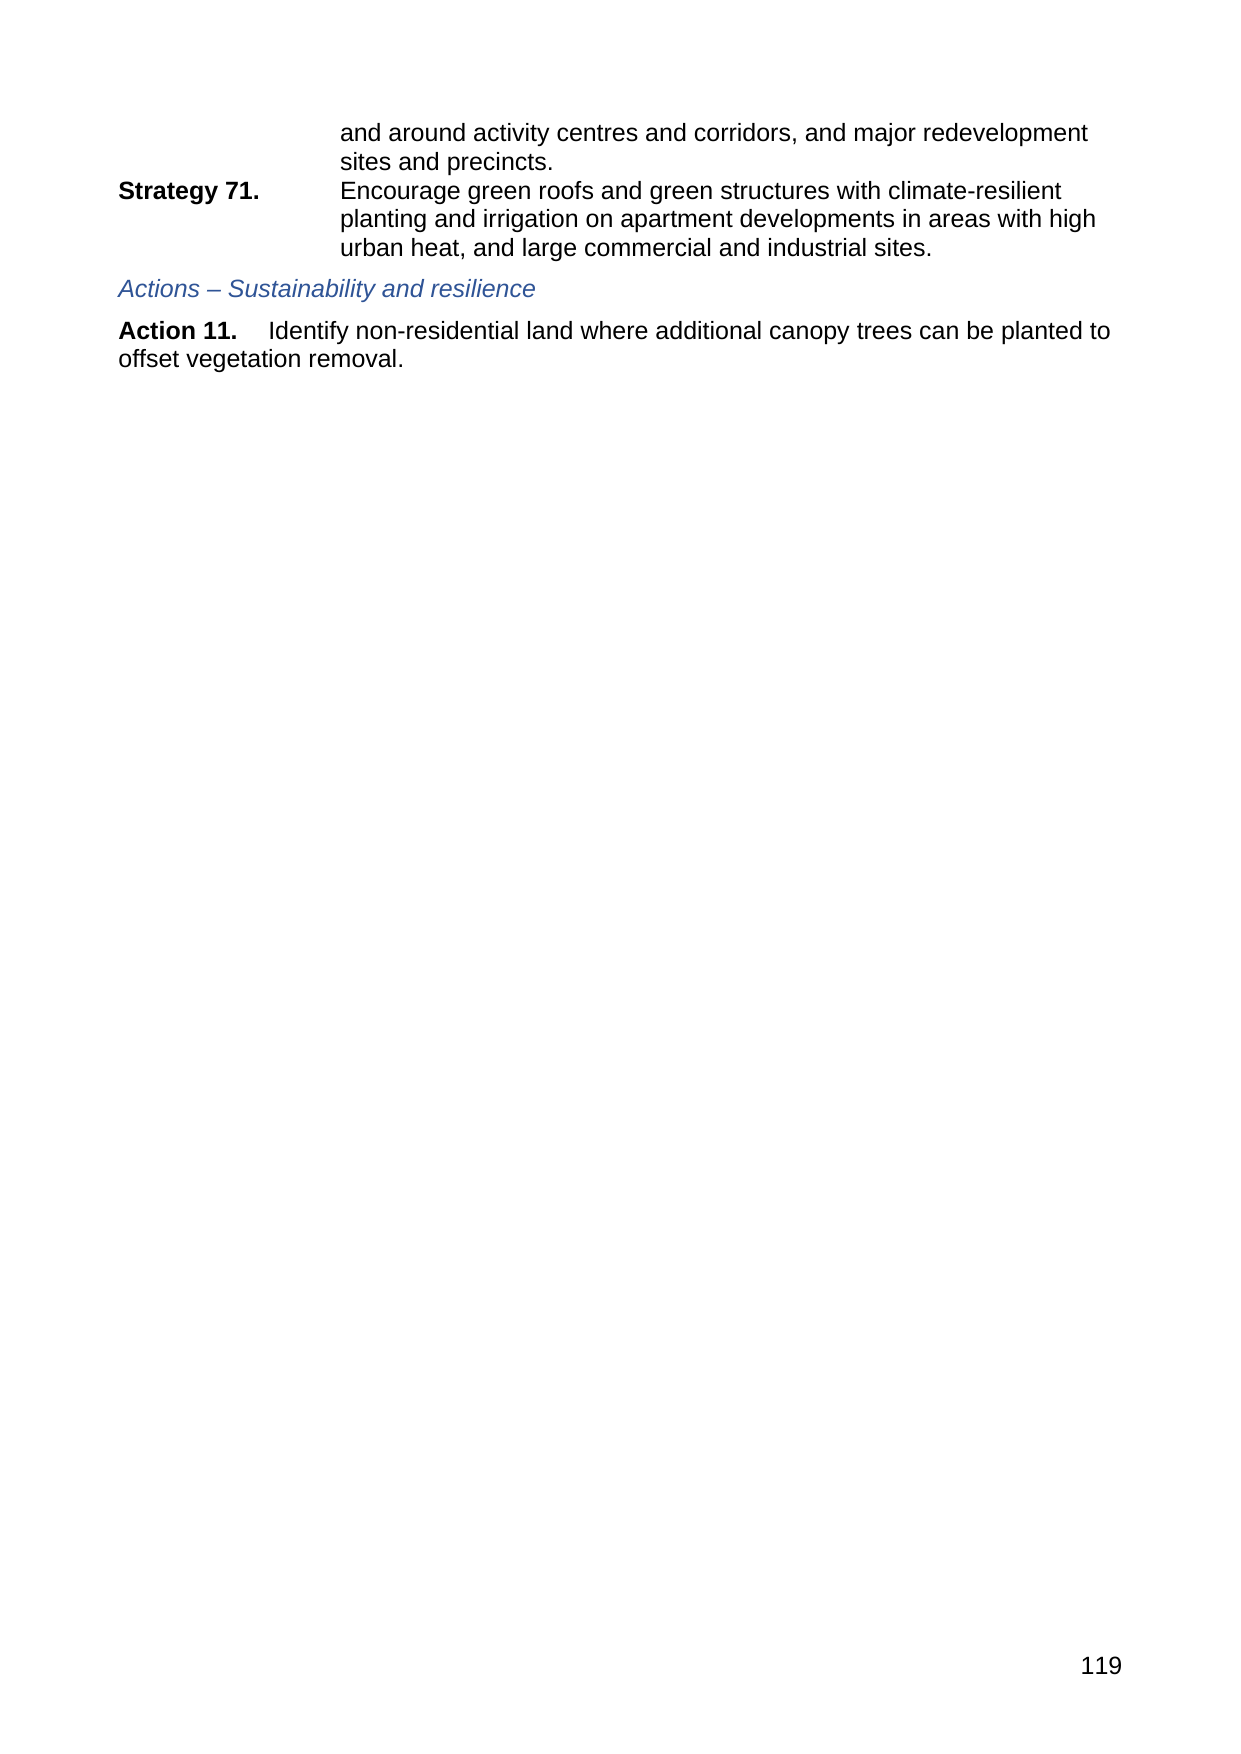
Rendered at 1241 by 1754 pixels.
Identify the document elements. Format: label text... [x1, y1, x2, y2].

subtitle Actions – Sustainability and resilience [118, 274, 1122, 303]
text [118, 118, 1122, 176]
text Encourage green roofs and green structures with climate-resilient planting and irrigation on apartment developments in areas with high urban heat, and large commercial and industrial sites. [118, 176, 1122, 262]
text Identify non-residential land where additional canopy trees can be planted to offset vegetation removal. [118, 316, 1122, 373]
